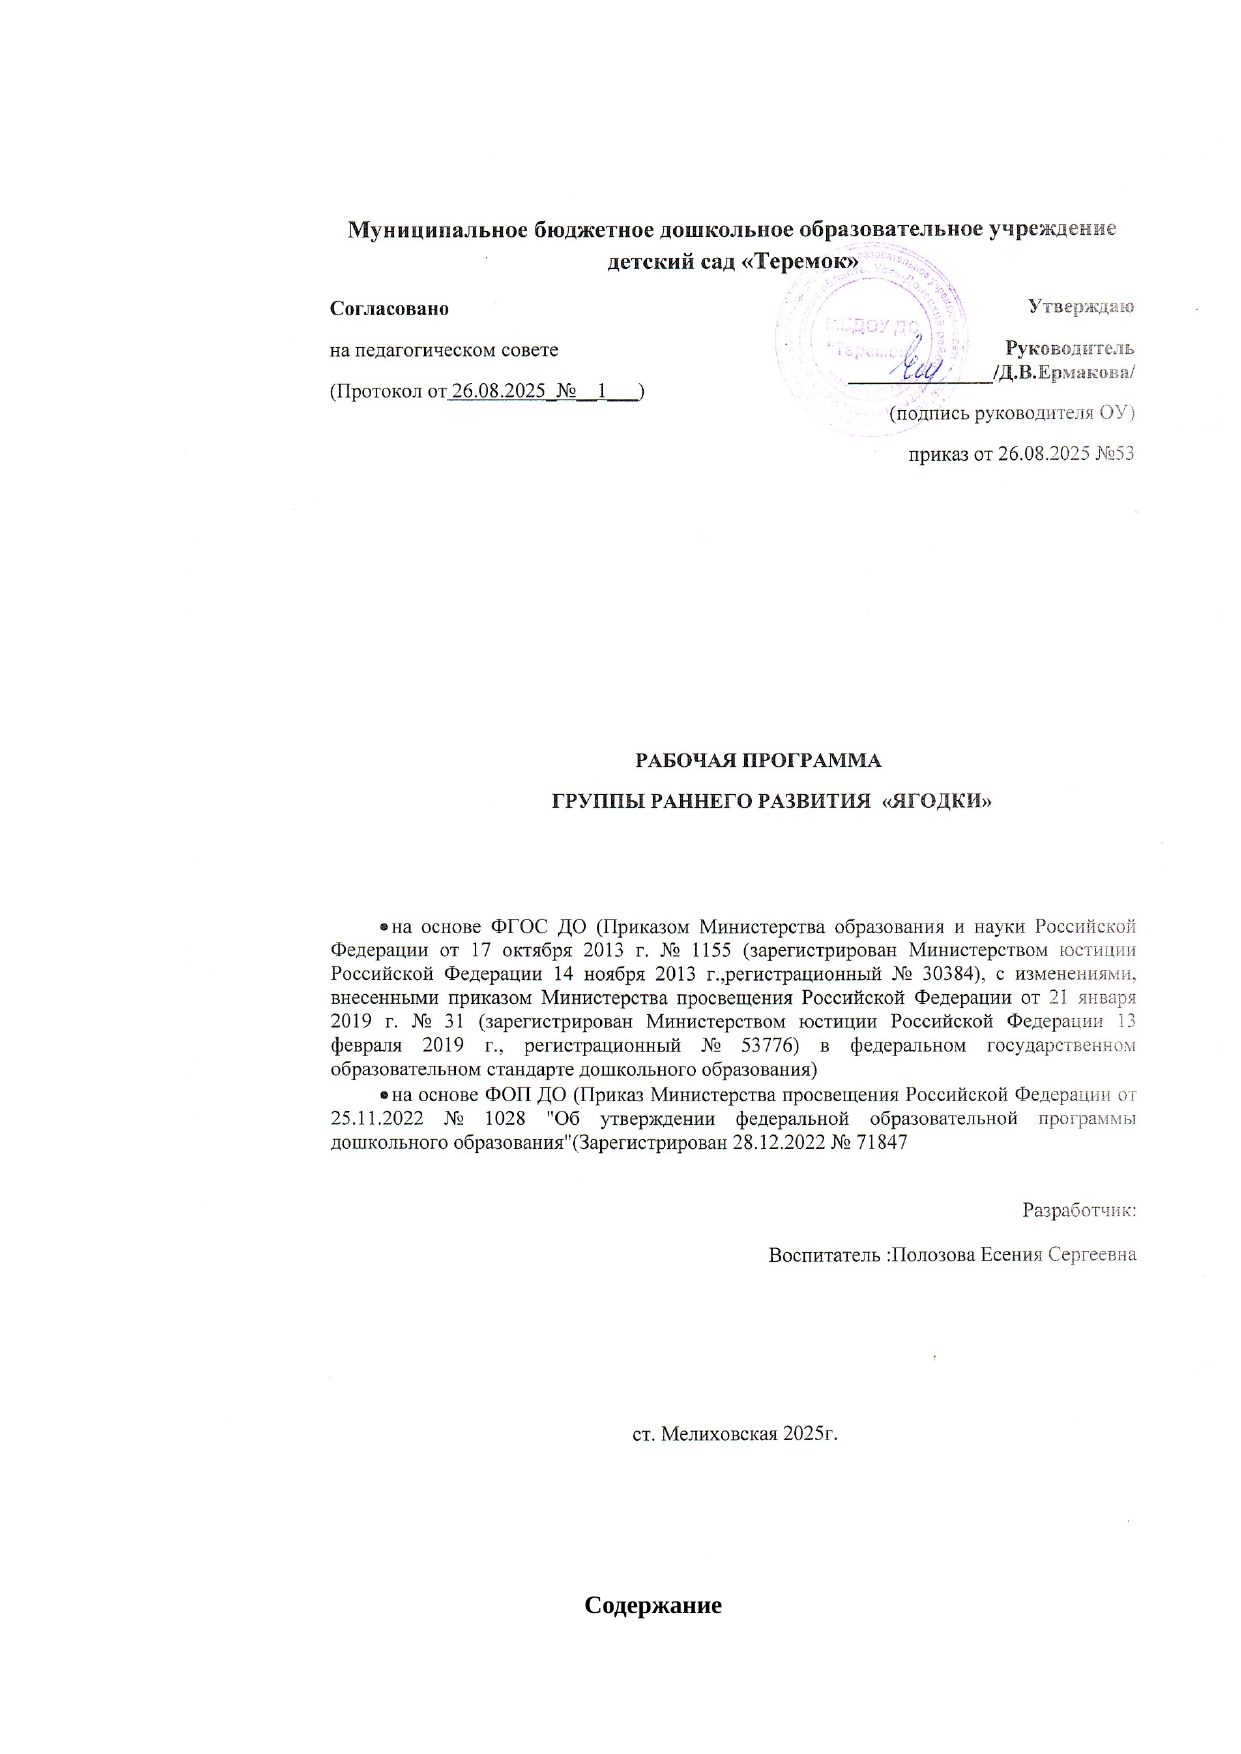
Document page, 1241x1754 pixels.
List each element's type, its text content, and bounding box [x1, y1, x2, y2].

table_header Содержание [166, 1590, 1140, 1621]
picture [177, 118, 1229, 1565]
